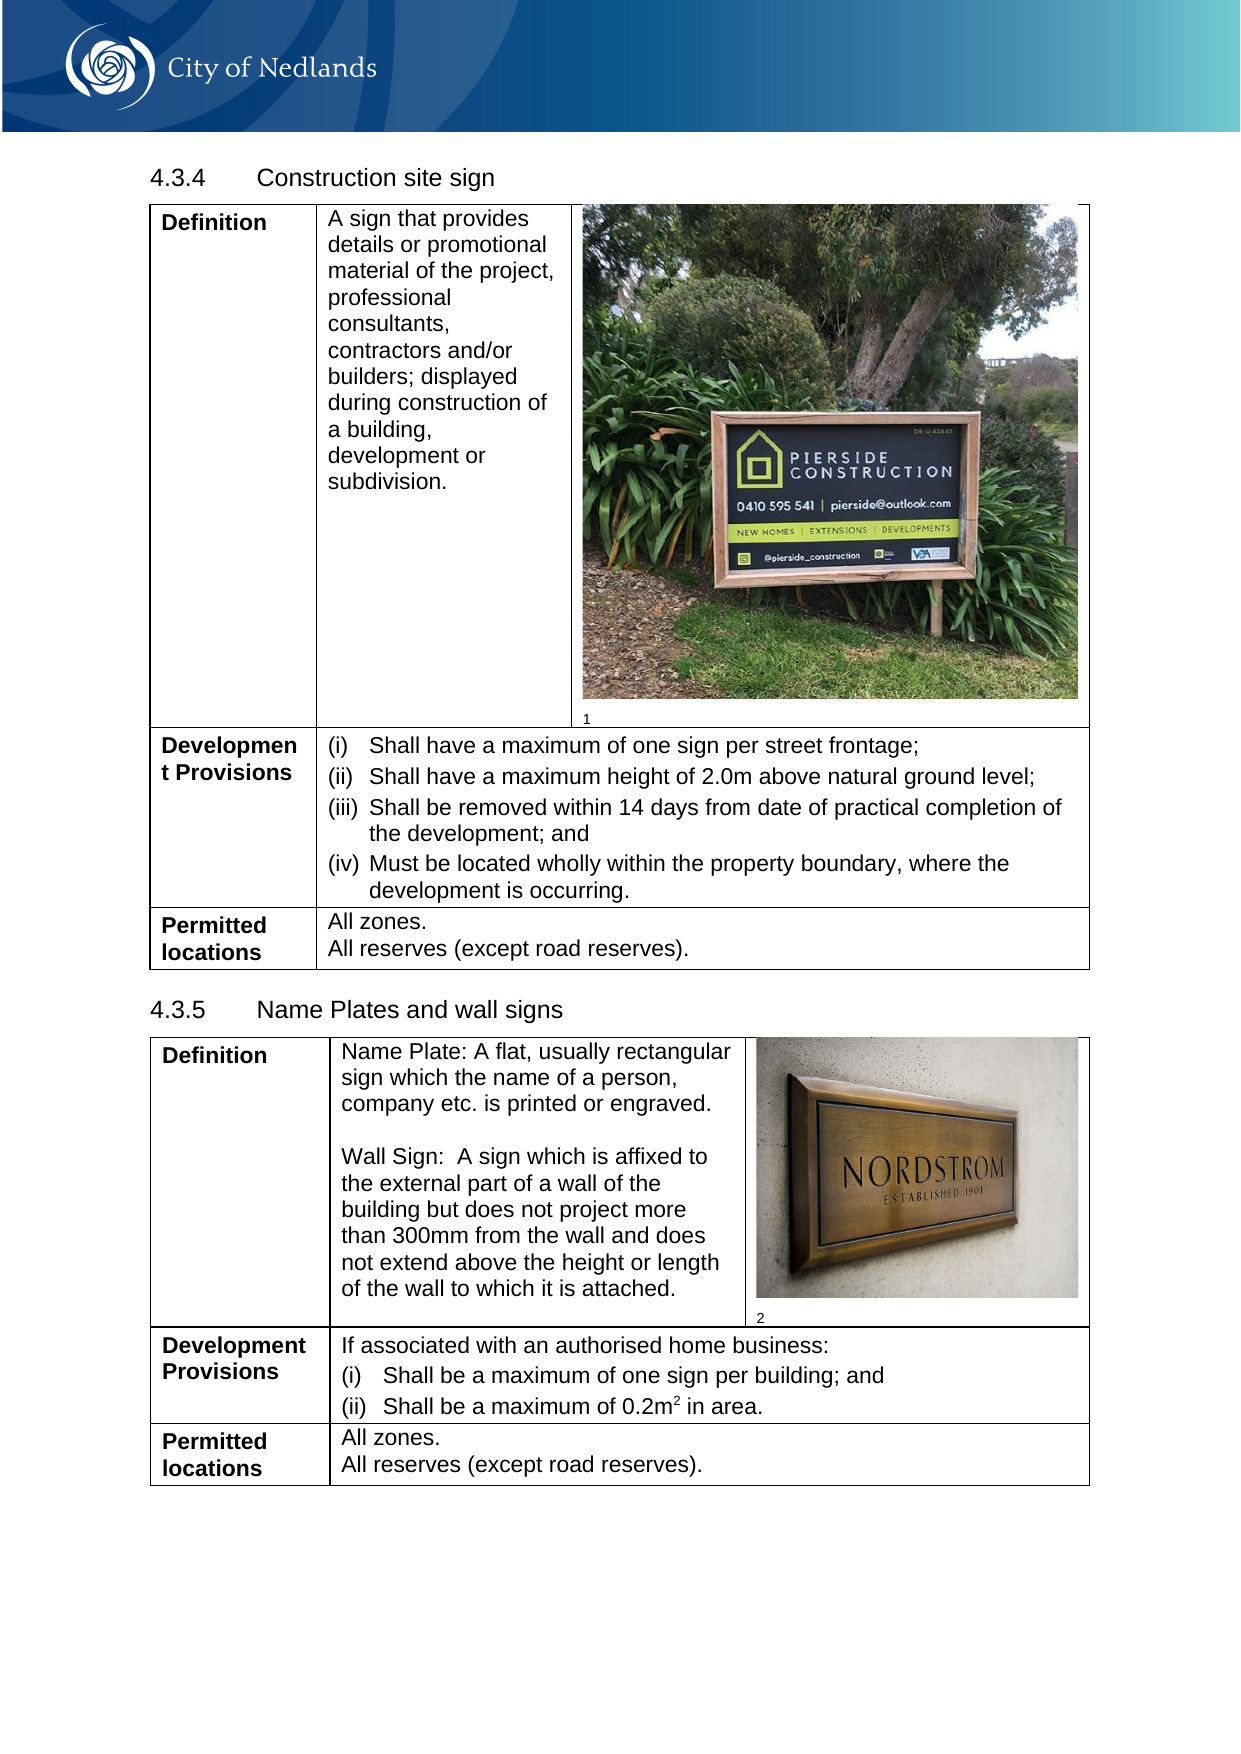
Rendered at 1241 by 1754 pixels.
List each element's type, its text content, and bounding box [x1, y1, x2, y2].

table_cell Development Provisions [151, 728, 316, 907]
table_header Definition [151, 205, 316, 727]
table_header Definition [151, 1038, 329, 1326]
table_cell If associated with an authorised home business: Shall be a maximum of one sign per building; and Shall be a maximum of 0.2m2 in area. [331, 1328, 1089, 1423]
picture [582, 204, 1078, 699]
table_header 1 [572, 205, 1089, 727]
table_cell All zones. All reserves (except road reserves). [317, 908, 1089, 969]
table_cell Permitted locations [151, 1424, 329, 1485]
table_cell All zones. All reserves (except road reserves). [331, 1424, 1089, 1485]
table_cell Shall have a maximum of one sign per street frontage; Shall have a maximum height of 2.0m above natural ground level; Shall be removed within 14 days from date of practical completion of the development; and Must be located wholly within the property boundary, where the development is occurring. [317, 728, 1089, 907]
table_header A sign that provides details or promotional material of the project, professional consultants, contractors and/or builders; displayed during construction of a building, development or subdivision. [317, 205, 571, 727]
picture [756, 1037, 1079, 1298]
table_cell Development Provisions [151, 1328, 329, 1423]
subtitle Construction site sign [150, 162, 1090, 191]
subtitle Name Plates and wall signs [150, 995, 1090, 1024]
table_header Name Plate: A flat, usually rectangular sign which the name of a person, company etc. is printed or engraved. Wall Sign: A sign which is affixed to the external part of a wall of the building but does not project more than 300mm from the wall and does not extend above the height or length of the wall to which it is attached. [331, 1038, 745, 1326]
picture [2, 0, 1241, 132]
table_header 2 [746, 1038, 1089, 1326]
table_cell Permitted locations [151, 908, 316, 969]
